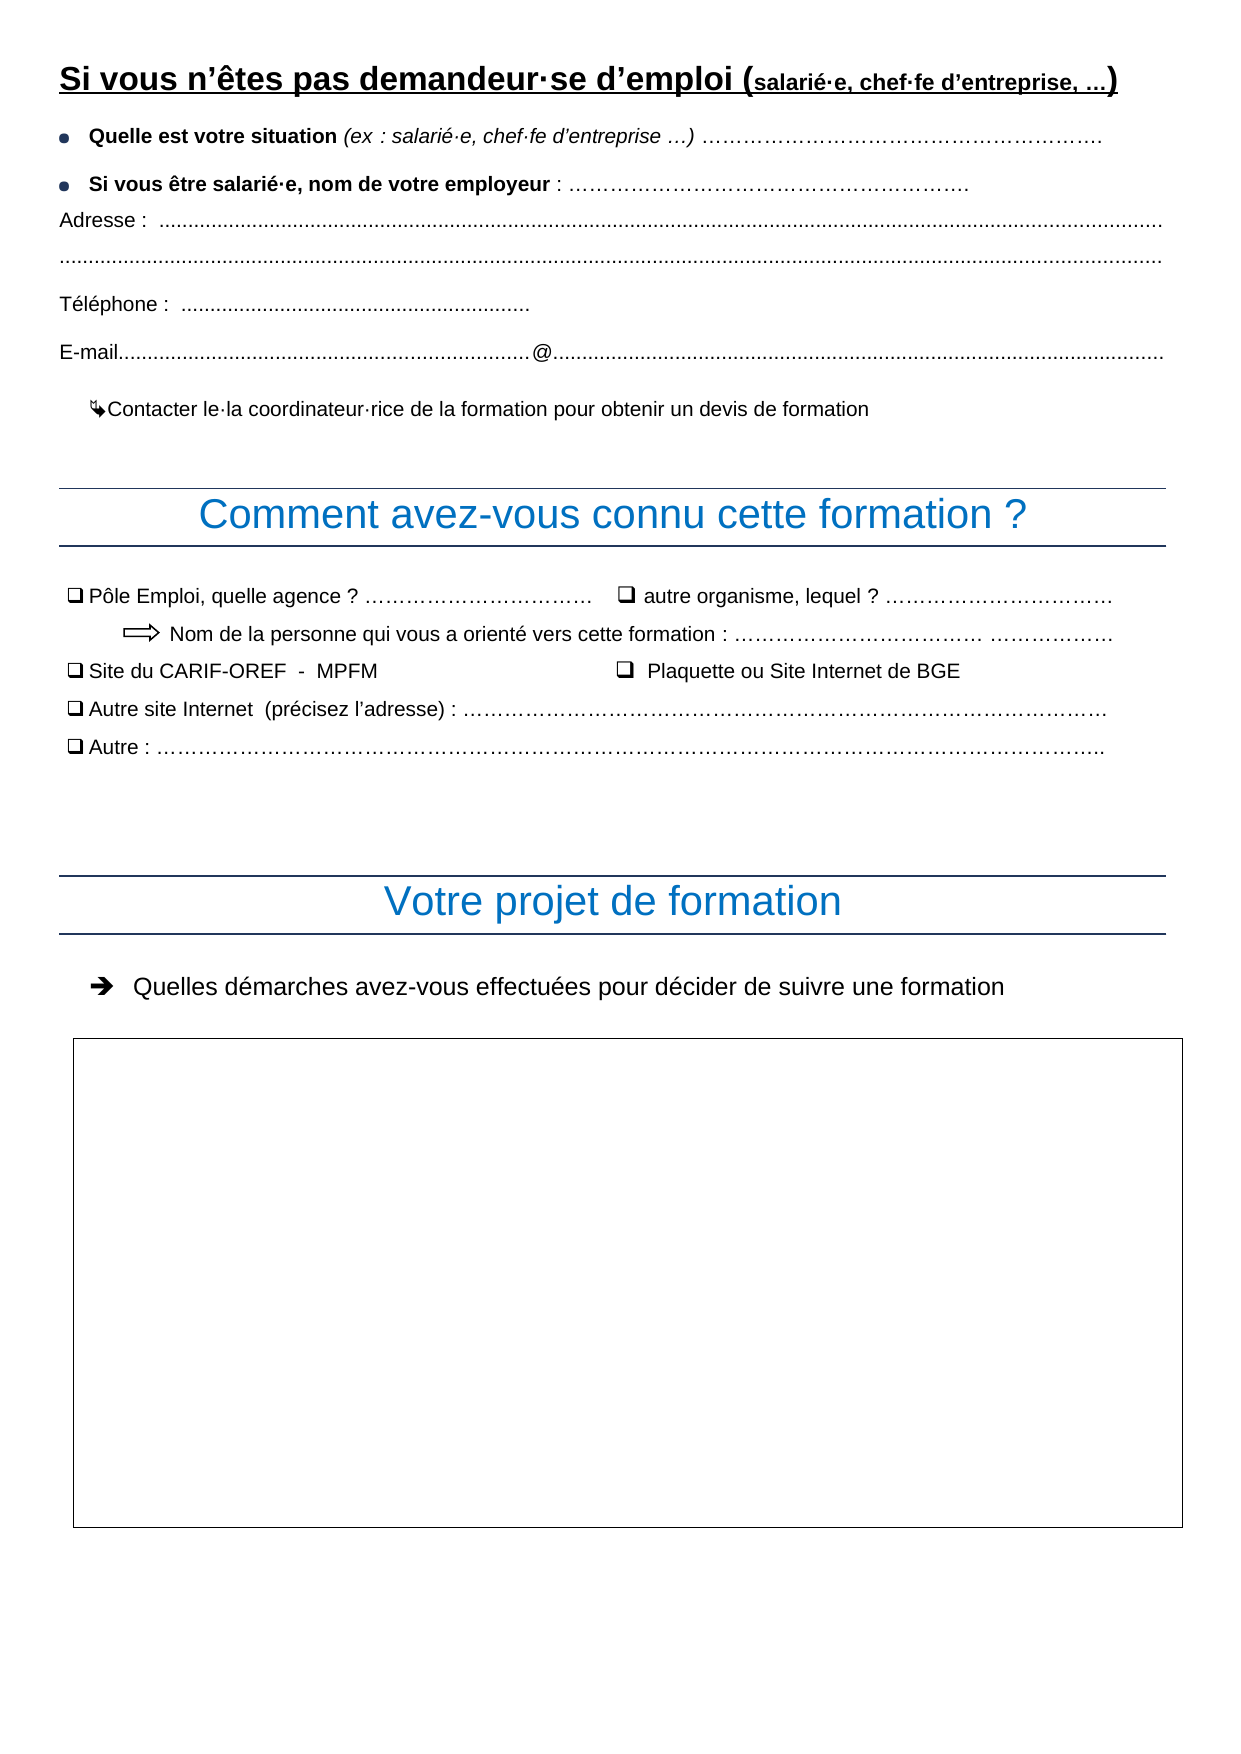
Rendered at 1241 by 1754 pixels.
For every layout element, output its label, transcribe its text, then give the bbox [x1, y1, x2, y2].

text Contacter le·la coordinateur·rice de la formation pour obtenir un devis de formation [89, 396, 1181, 421]
list Quelles démarches avez-vous effectuées pour décider de suivre une formation [89, 963, 1181, 1001]
text E-mail @ [59, 340, 1181, 364]
text Nom de la personne qui vous a orienté vers cette formation : ……………………………… ……………… [89, 608, 1181, 646]
subtitle Adresse : [59, 208, 1181, 232]
list Site du CARIF-OREF - MPFM Plaquette ou Site Internet de BGE [66, 646, 1181, 683]
subtitle Si vous être salarié·e, nom de votre employeur : …………………………………………………. [59, 171, 1181, 195]
text Comment avez-vous connu cette formation ? [59, 489, 1166, 545]
table_header [74, 1039, 1182, 1527]
text Si vous n’êtes pas demandeur·se d’emploi (salarié·e, chef·fe d’entreprise, …) [59, 59, 1166, 97]
list Autre site Internet (précisez l’adresse) : ………………………………………………………………………………… [66, 683, 1181, 721]
text Téléphone : [59, 292, 1181, 316]
list Autre : ……………………………………………………………………………………………………………………….. [66, 721, 1181, 758]
subtitle Quelle est votre situation (ex : salarié·e, chef·fe d’entreprise …) …………………………………………………. [59, 122, 1181, 147]
text Votre projet de formation [59, 877, 1166, 933]
list Pôle Emploi, quelle agence ? …………………………… autre organisme, lequel ? …………………………… [66, 571, 1181, 608]
